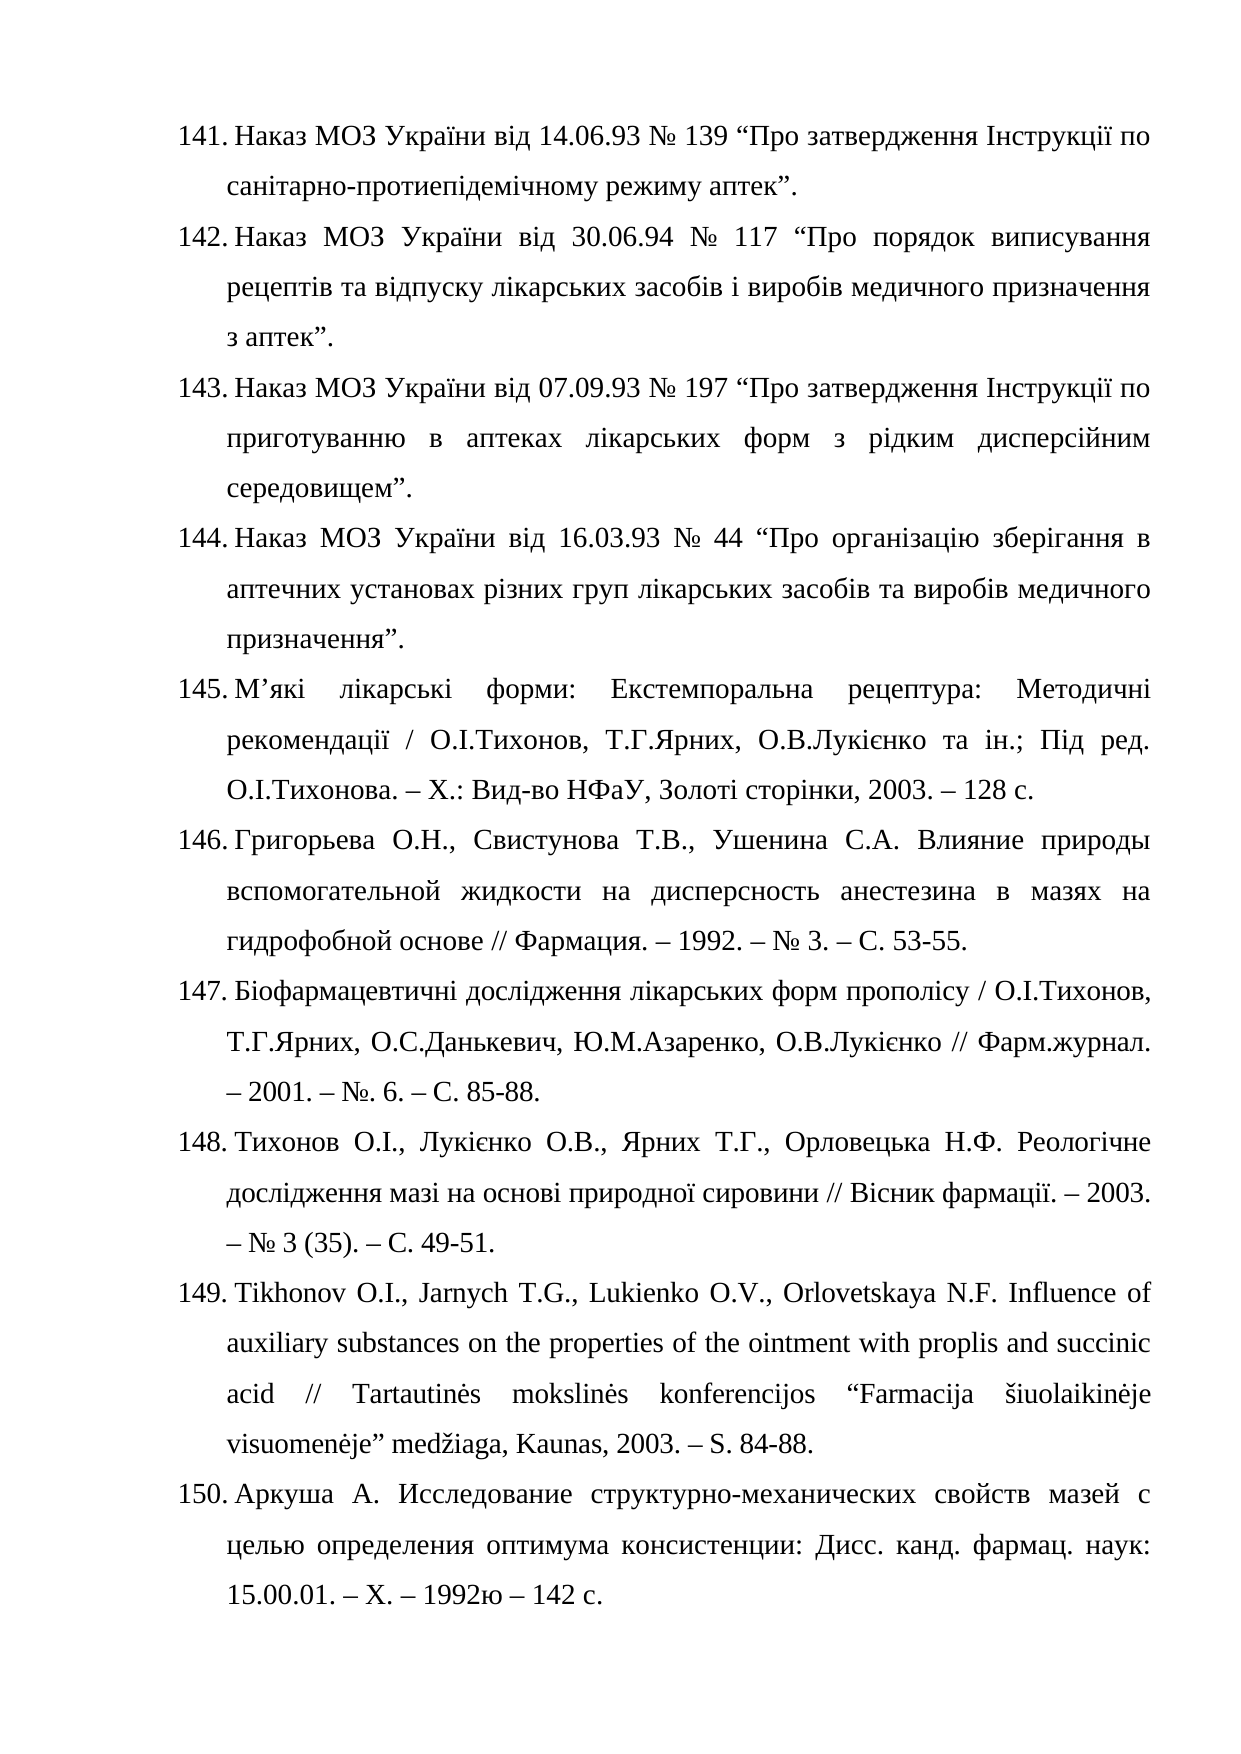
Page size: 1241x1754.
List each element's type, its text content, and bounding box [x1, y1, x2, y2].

list М’які лікарські форми: Екстемпоральна рецептура: Методичні рекомендації / О.І.Тихонов, Т.Г.Ярних, О.В.Лукієнко та ін.; Під ред. О.І.Тихонова. – Х.: Вид-во НФаУ, Золоті сторінки, 2003. – 128 с. [177, 672, 1152, 806]
list Тихонов О.І., Лукієнко О.В., Ярних Т.Г., Орловецька Н.Ф. Реологічне дослідження мазі на основі природної сировини // Вісник фармації. – 2003. – № 3 (35). – С. 49-51. [177, 1124, 1152, 1258]
list Біофармацевтичні дослідження лікарських форм прополісу / О.І.Тихонов, Т.Г.Ярних, О.С.Данькевич, Ю.М.Азаренко, О.В.Лукієнко // Фарм.журнал. – 2001. – №. 6. – С. 85-88. [177, 973, 1152, 1108]
list Наказ МОЗ України від 07.09.93 № 197 “Про затвердження Інструкції по приготуванню в аптеках лікарських форм з рідким дисперсійним середовищем”. [177, 370, 1152, 504]
list Tikhonov O.I., Jarnych T.G., Lukienko O.V., Orlovetskaya N.F. Influence of auxiliary substances on the properties of the ointment with proplis and succinic acid // Tartautinės mokslinės konferencijos “Farmacija šiuolaikinėje visuomenėje” medžiaga, Kaunas, 2003. – S. 84-88. [177, 1275, 1152, 1460]
list Наказ МОЗ України від 16.03.93 № 44 “Про організацію зберігання в аптечних установах різних груп лікарських засобів та виробів медичного призначення”. [177, 521, 1152, 655]
list Наказ МОЗ України від 14.06.93 № 139 “Про затвердження Інструкції по санітарно-протиепідемічному режиму аптек”. [177, 118, 1152, 202]
list Аркуша А. Исследование структурно-механических свойств мазей с целью определения оптимума консистенции: Дисс. канд. фармац. наук: 15.00.01. – Х. – 1992ю – 142 с. [177, 1477, 1152, 1611]
list Григорьева О.Н., Свистунова Т.В., Ушенина С.А. Влияние природы вспомогательной жидкости на дисперсность анестезина в мазях на гидрофобной основе // Фармация. – 1992. – № 3. – С. 53-55. [177, 822, 1152, 957]
list Наказ МОЗ України від 30.06.94 № 117 “Про порядок виписування рецептів та відпуску лікарських засобів і виробів медичного призначення з аптек”. [177, 219, 1152, 353]
